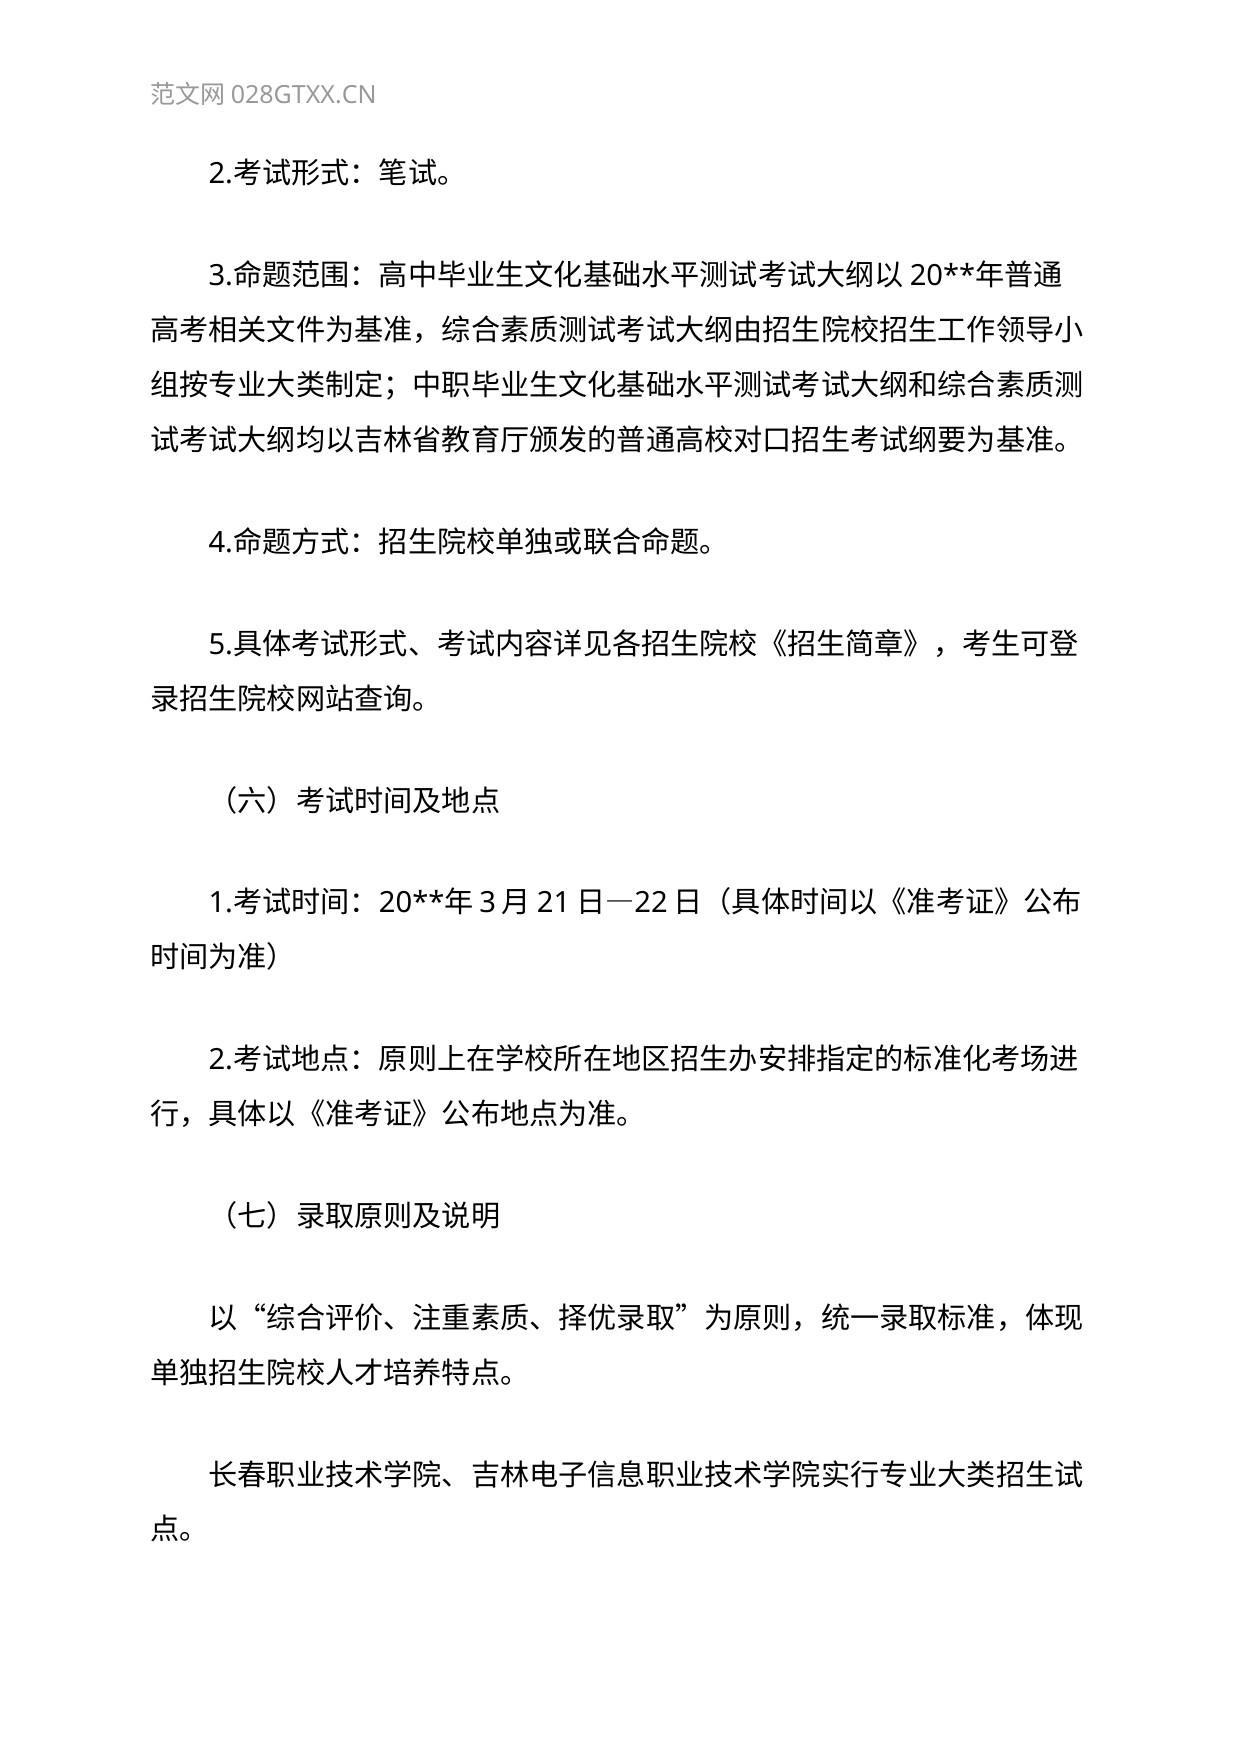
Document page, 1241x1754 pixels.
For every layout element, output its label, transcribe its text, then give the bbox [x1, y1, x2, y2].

text （七）录取原则及说明 [150, 1193, 1090, 1235]
text 4.命题方式：招生院校单独或联合命题。 [150, 518, 1090, 561]
text 以“综合评价、注重素质、择优录取”为原则，统一录取标准，体现单独招生院校人才培养特点。 [150, 1294, 1090, 1392]
text 1.考试时间：20**年3月21日—22日（具体时间以《准考证》公布时间为准） [150, 879, 1090, 976]
text （六）考试时间及地点 [150, 777, 1090, 819]
text 2.考试地点：原则上在学校所在地区招生办安排指定的标准化考场进行，具体以《准考证》公布地点为准。 [150, 1036, 1090, 1133]
text 3.命题范围：高中毕业生文化基础水平测试考试大纲以20**年普通高考相关文件为基准，综合素质测试考试大纲由招生院校招生工作领导小组按专业大类制定；中职毕业生文化基础水平测试考试大纲和综合素质测试考试大纲均以吉林省教育厅颁发的普通高校对口招生考试纲要为基准。 [150, 252, 1090, 459]
text 2.考试形式：笔试。 [150, 150, 1090, 192]
text 5.具体考试形式、考试内容详见各招生院校《招生简章》，考生可登录招生院校网站查询。 [150, 621, 1090, 718]
text 长春职业技术学院、吉林电子信息职业技术学院实行专业大类招生试点。 [150, 1451, 1090, 1548]
